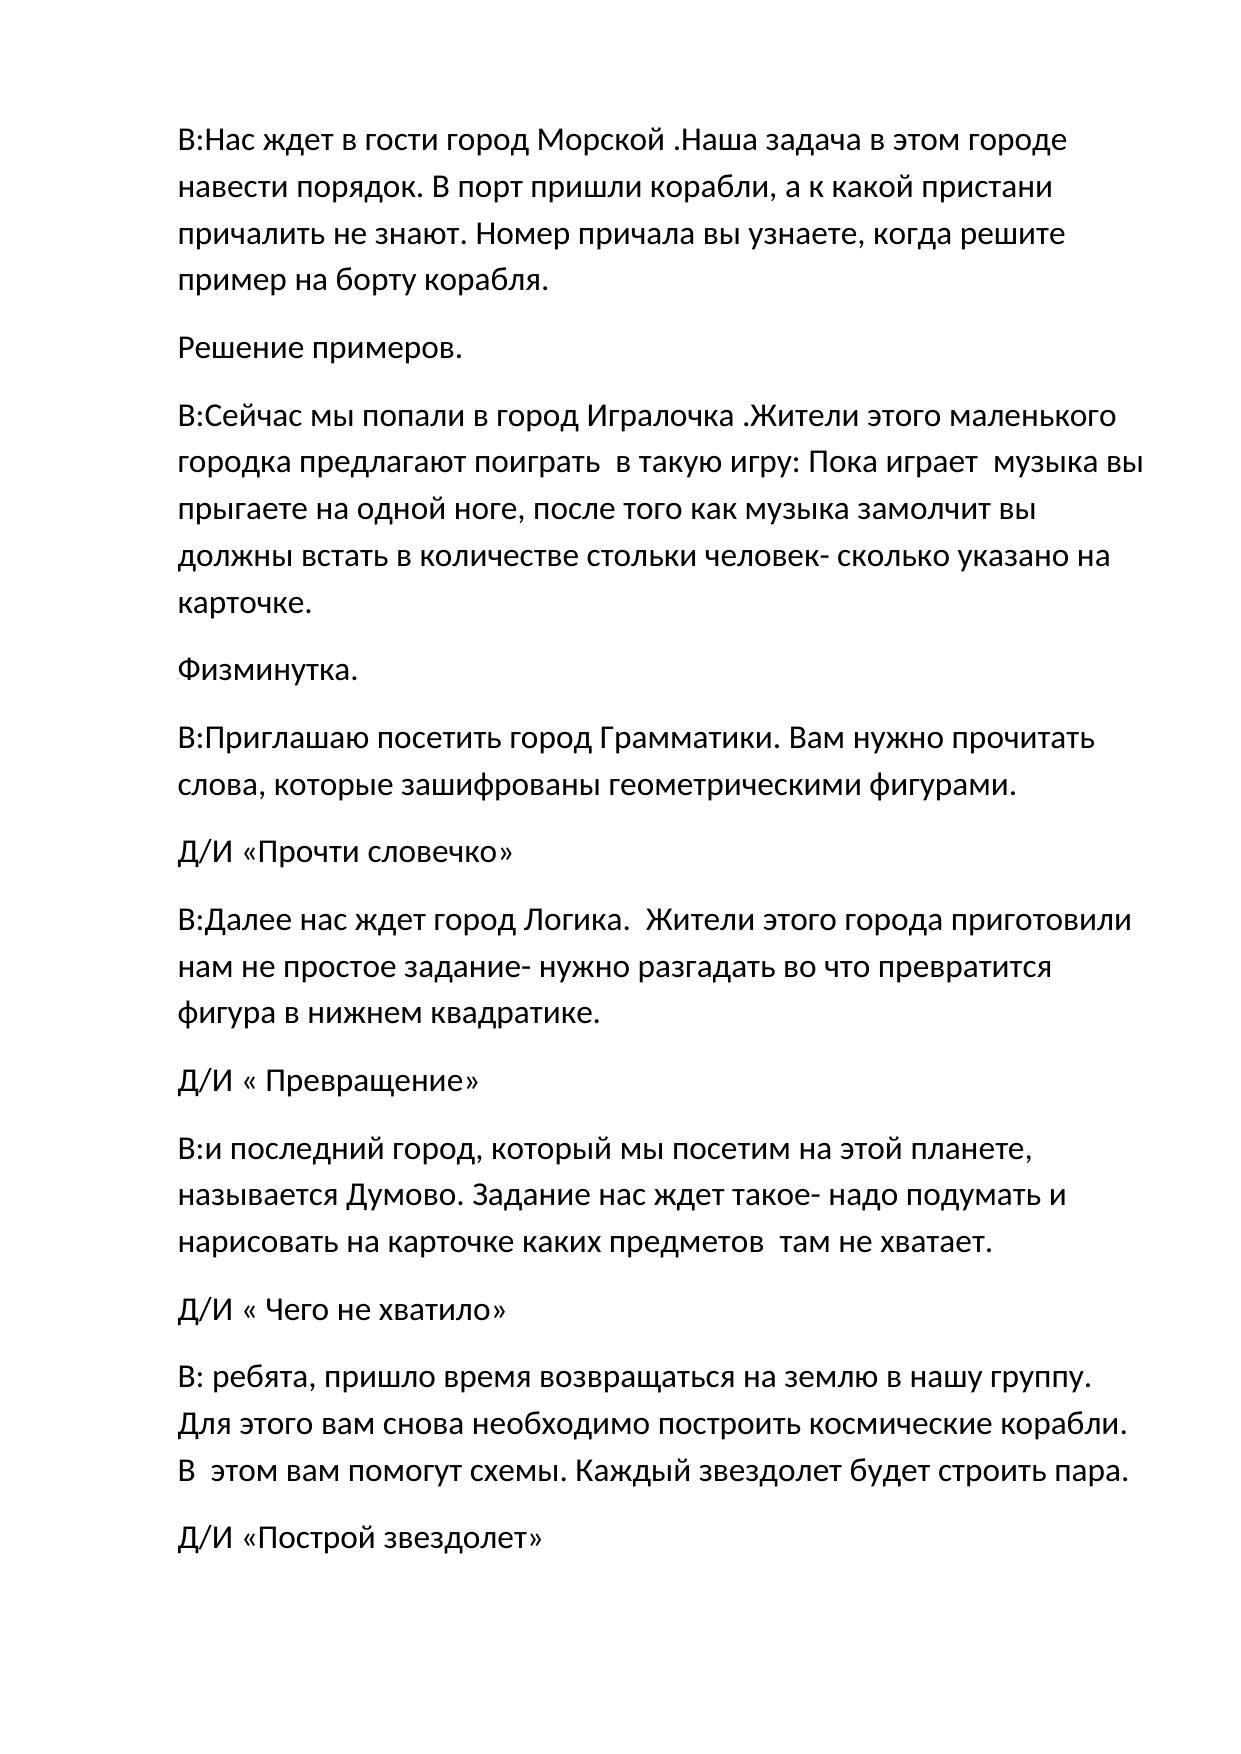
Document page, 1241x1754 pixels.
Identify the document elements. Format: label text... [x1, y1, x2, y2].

text Физминутка. [177, 648, 1152, 689]
text Д/И « Превращение» [177, 1059, 1152, 1100]
text В:Приглашаю посетить город Грамматики. Вам нужно прочитать слова, которые зашифрованы геометрическими фигурами. [177, 716, 1152, 803]
text В: ребята, пришло время возвращаться на землю в нашу группу. Для этого вам снова необходимо построить космические корабли. В этом вам помогут схемы. Каждый звездолет будет строить пара. [177, 1355, 1152, 1490]
text В:и последний город, который мы посетим на этой планете, называется Думово. Задание нас ждет такое- надо подумать и нарисовать на карточке каких предметов там не хватает. [177, 1127, 1152, 1261]
text В:Далее нас ждет город Логика. Жители этого города приготовили нам не простое задание- нужно разгадать во что превратится фигура в нижнем квадратике. [177, 898, 1152, 1032]
text В:Сейчас мы попали в город Игралочка .Жители этого маленького городка предлагают поиграть в такую игру: Пока играет музыка вы прыгаете на одной ноге, после того как музыка замолчит вы должны встать в количестве стольки человек- сколько указано на карточке. [177, 394, 1152, 621]
text Д/И «Прочти словечко» [177, 830, 1152, 871]
text Решение примеров. [177, 326, 1152, 367]
text Д/И « Чего не хватило» [177, 1288, 1152, 1328]
text В:Нас ждет в гости город Морской .Наша задача в этом городе навести порядок. В порт пришли корабли, а к какой пристани причалить не знают. Номер причала вы узнаете, когда решите пример на борту корабля. [177, 118, 1152, 299]
text Д/И «Построй звездолет» [177, 1517, 1152, 1557]
